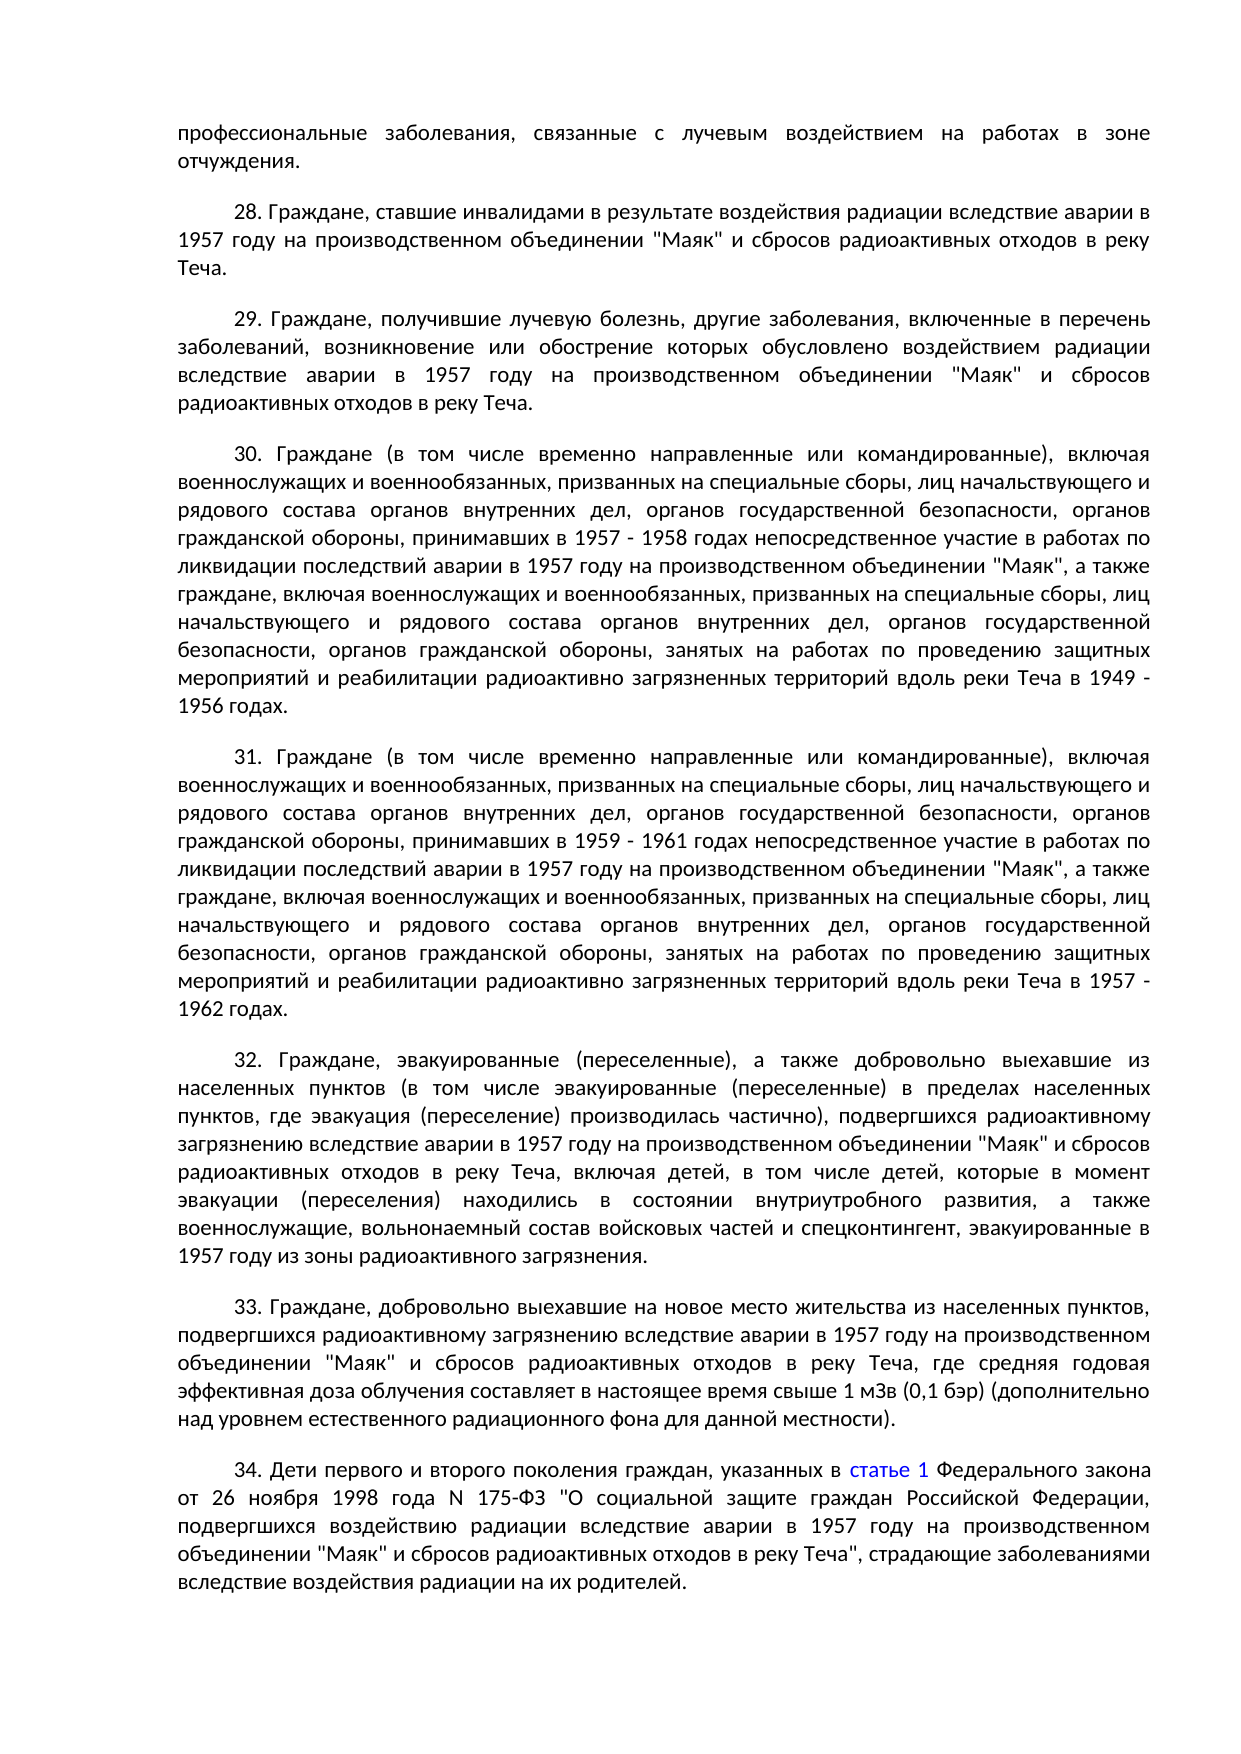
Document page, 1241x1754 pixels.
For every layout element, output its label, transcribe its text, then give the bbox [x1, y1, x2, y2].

text 31. Граждане (в том числе временно направленные или командированные), включая военнослужащих и военнообязанных, призванных на специальные сборы, лиц начальствующего и рядового состава органов внутренних дел, органов государственной безопасности, органов гражданской обороны, принимавших в 1959 - 1961 годах непосредственное участие в работах по ликвидации последствий аварии в 1957 году на производственном объединении "Маяк", а также граждане, включая военнослужащих и военнообязанных, призванных на специальные сборы, лиц начальствующего и рядового состава органов внутренних дел, органов государственной безопасности, органов гражданской обороны, занятых на работах по проведению защитных мероприятий и реабилитации радиоактивно загрязненных территорий вдоль реки Теча в 1957 - 1962 годах. [177, 742, 1152, 1022]
text 30. Граждане (в том числе временно направленные или командированные), включая военнослужащих и военнообязанных, призванных на специальные сборы, лиц начальствующего и рядового состава органов внутренних дел, органов государственной безопасности, органов гражданской обороны, принимавших в 1957 - 1958 годах непосредственное участие в работах по ликвидации последствий аварии в 1957 году на производственном объединении "Маяк", а также граждане, включая военнослужащих и военнообязанных, призванных на специальные сборы, лиц начальствующего и рядового состава органов внутренних дел, органов государственной безопасности, органов гражданской обороны, занятых на работах по проведению защитных мероприятий и реабилитации радиоактивно загрязненных территорий вдоль реки Теча в 1949 - 1956 годах. [177, 439, 1152, 719]
text 28. Граждане, ставшие инвалидами в результате воздействия радиации вследствие аварии в 1957 году на производственном объединении "Маяк" и сбросов радиоактивных отходов в реку Теча. [177, 197, 1152, 281]
text 32. Граждане, эвакуированные (переселенные), а также добровольно выехавшие из населенных пунктов (в том числе эвакуированные (переселенные) в пределах населенных пунктов, где эвакуация (переселение) производилась частично), подвергшихся радиоактивному загрязнению вследствие аварии в 1957 году на производственном объединении "Маяк" и сбросов радиоактивных отходов в реку Теча, включая детей, в том числе детей, которые в момент эвакуации (переселения) находились в состоянии внутриутробного развития, а также военнослужащие, вольнонаемный состав войсковых частей и спецконтингент, эвакуированные в 1957 году из зоны радиоактивного загрязнения. [177, 1045, 1152, 1269]
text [177, 118, 1152, 174]
text 33. Граждане, добровольно выехавшие на новое место жительства из населенных пунктов, подвергшихся радиоактивному загрязнению вследствие аварии в 1957 году на производственном объединении "Маяк" и сбросов радиоактивных отходов в реку Теча, где средняя годовая эффективная доза облучения составляет в настоящее время свыше 1 мЗв (0,1 бэр) (дополнительно над уровнем естественного радиационного фона для данной местности). [177, 1292, 1152, 1432]
text 29. Граждане, получившие лучевую болезнь, другие заболевания, включенные в перечень заболеваний, возникновение или обострение которых обусловлено воздействием радиации вследствие аварии в 1957 году на производственном объединении "Маяк" и сбросов радиоактивных отходов в реку Теча. [177, 304, 1152, 416]
text 34. Дети первого и второго поколения граждан, указанных в статье 1 Федерального закона от 26 ноября 1998 года N 175-ФЗ "О социальной защите граждан Российской Федерации, подвергшихся воздействию радиации вследствие аварии в 1957 году на производственном объединении "Маяк" и сбросов радиоактивных отходов в реку Теча", страдающие заболеваниями вследствие воздействия радиации на их родителей. [177, 1455, 1152, 1596]
